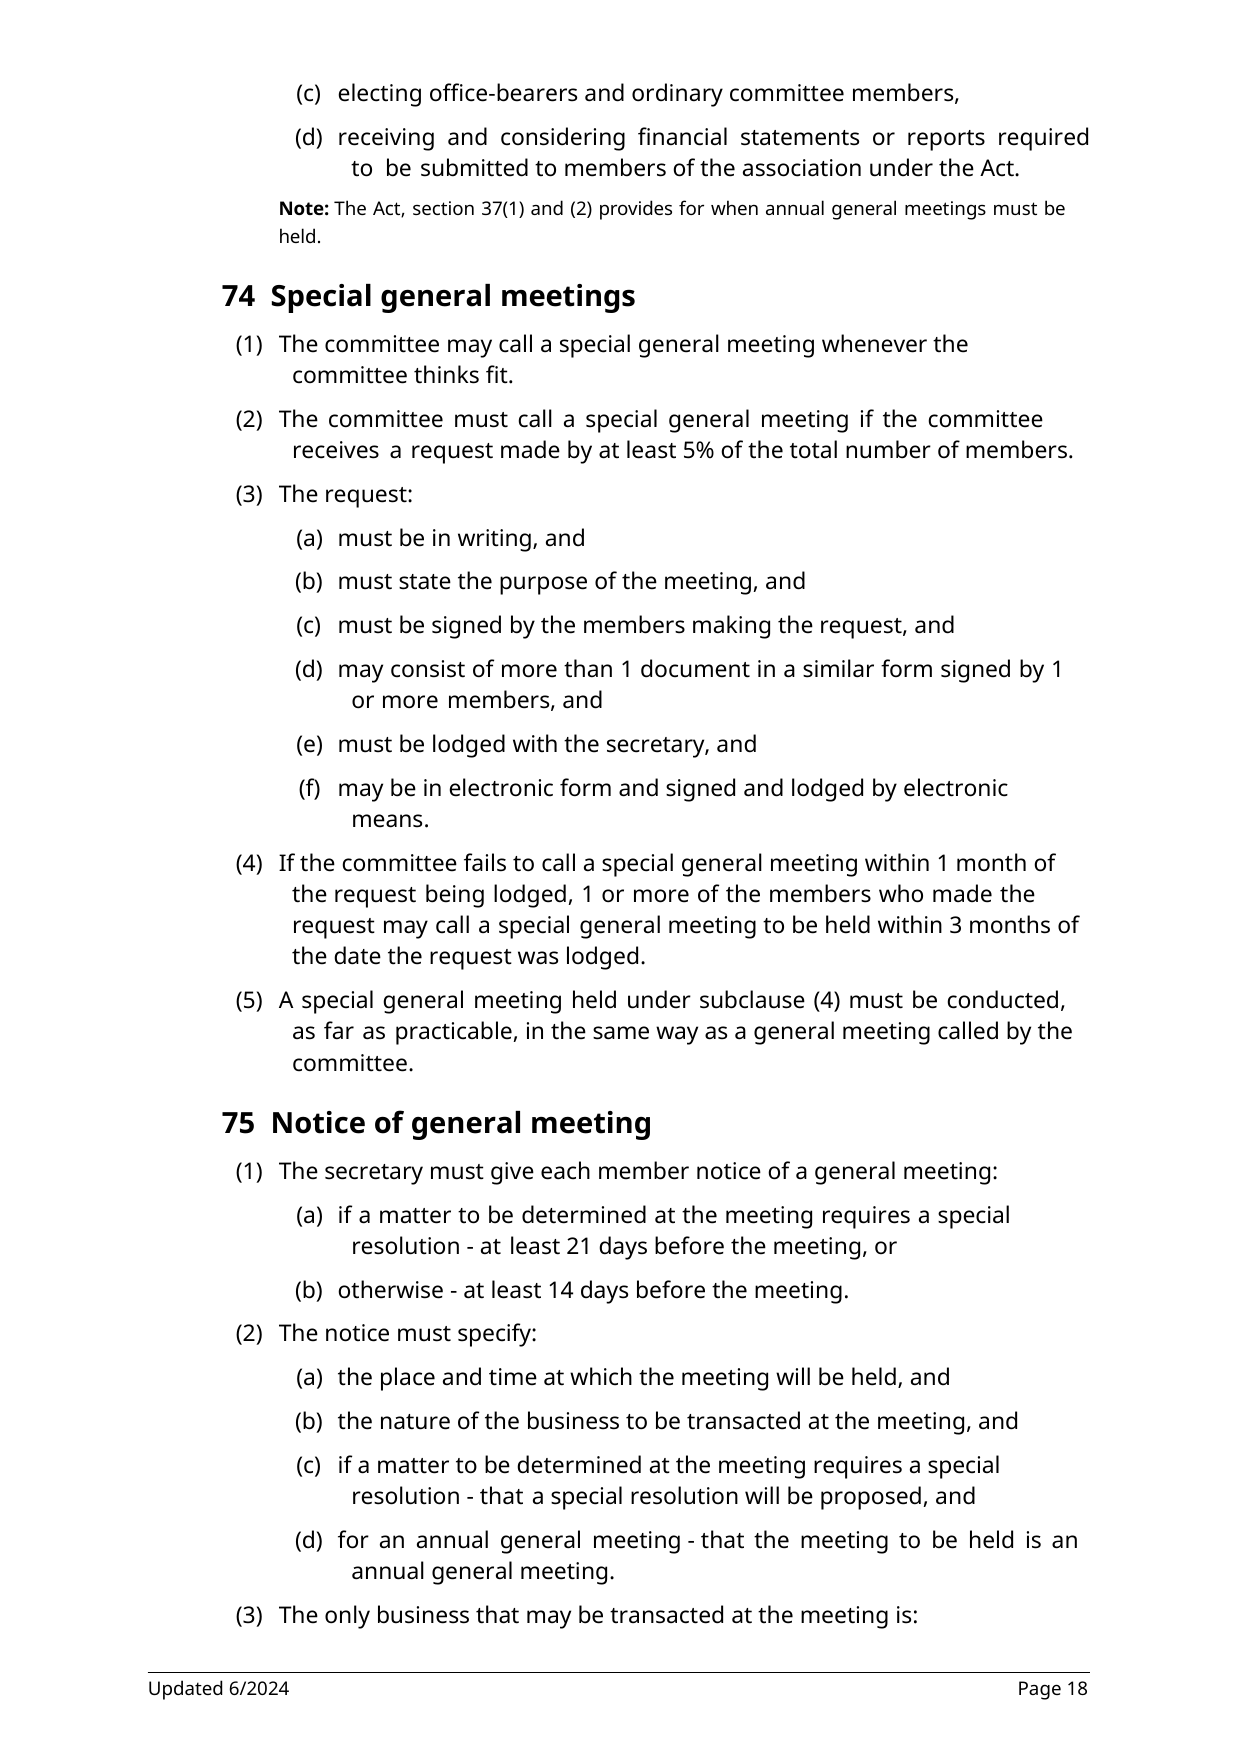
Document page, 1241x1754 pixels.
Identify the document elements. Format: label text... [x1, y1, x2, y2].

list The committee may call a special general meeting whenever the committee thinks fit. [236, 328, 1090, 390]
list The only business that may be transacted at the meeting is: [236, 1599, 1090, 1630]
text Note: The Act, section 37(1) and (2) provides for when annual general meetings must be held. [278, 196, 1090, 248]
list otherwise - at least 14 days before the meeting. [295, 1274, 1090, 1305]
list must be lodged with the secretary, and [296, 728, 1090, 759]
list must be in writing, and [296, 521, 1090, 553]
list must state the purpose of the meeting, and [295, 565, 1090, 596]
list electing office-bearers and ordinary committee members, [296, 77, 1090, 108]
list The notice must specify: [236, 1317, 1090, 1349]
list the place and time at which the meeting will be held, and [296, 1361, 1090, 1392]
list for an annual general meeting - that the meeting to be held is an annual general meeting. [295, 1524, 1090, 1586]
list the nature of the business to be transacted at the meeting, and [295, 1405, 1090, 1436]
list The secretary must give each member notice of a general meeting: [236, 1155, 1090, 1186]
list may consist of more than 1 document in a similar form signed by 1 or more members, and [295, 653, 1090, 715]
list must be signed by the members making the request, and [296, 609, 1090, 640]
list A special general meeting held under subclause (4) must be conducted, as far as practicable, in the same way as a general meeting called by the committee. [236, 984, 1090, 1078]
text Notice of general meeting [222, 1103, 1090, 1142]
list if a matter to be determined at the meeting requires a special resolution - that a special resolution will be proposed, and [296, 1449, 1090, 1511]
list may be in electronic form and signed and lodged by electronic means. [298, 771, 1090, 834]
list The request: [236, 478, 1090, 509]
list If the committee fails to call a special general meeting within 1 month of the request being lodged, 1 or more of the members who made the request may call a special general meeting to be held within 3 months of the date the request was lodged. [236, 846, 1090, 971]
list if a matter to be determined at the meeting requires a special resolution - at least 21 days before the meeting, or [296, 1199, 1090, 1261]
list receiving and considering financial statements or reports required to be submitted to members of the association under the Act. [295, 121, 1090, 183]
text Special general meetings [222, 276, 1090, 315]
list The committee must call a special general meeting if the committee receives a request made by at least 5% of the total number of members. [236, 403, 1090, 465]
